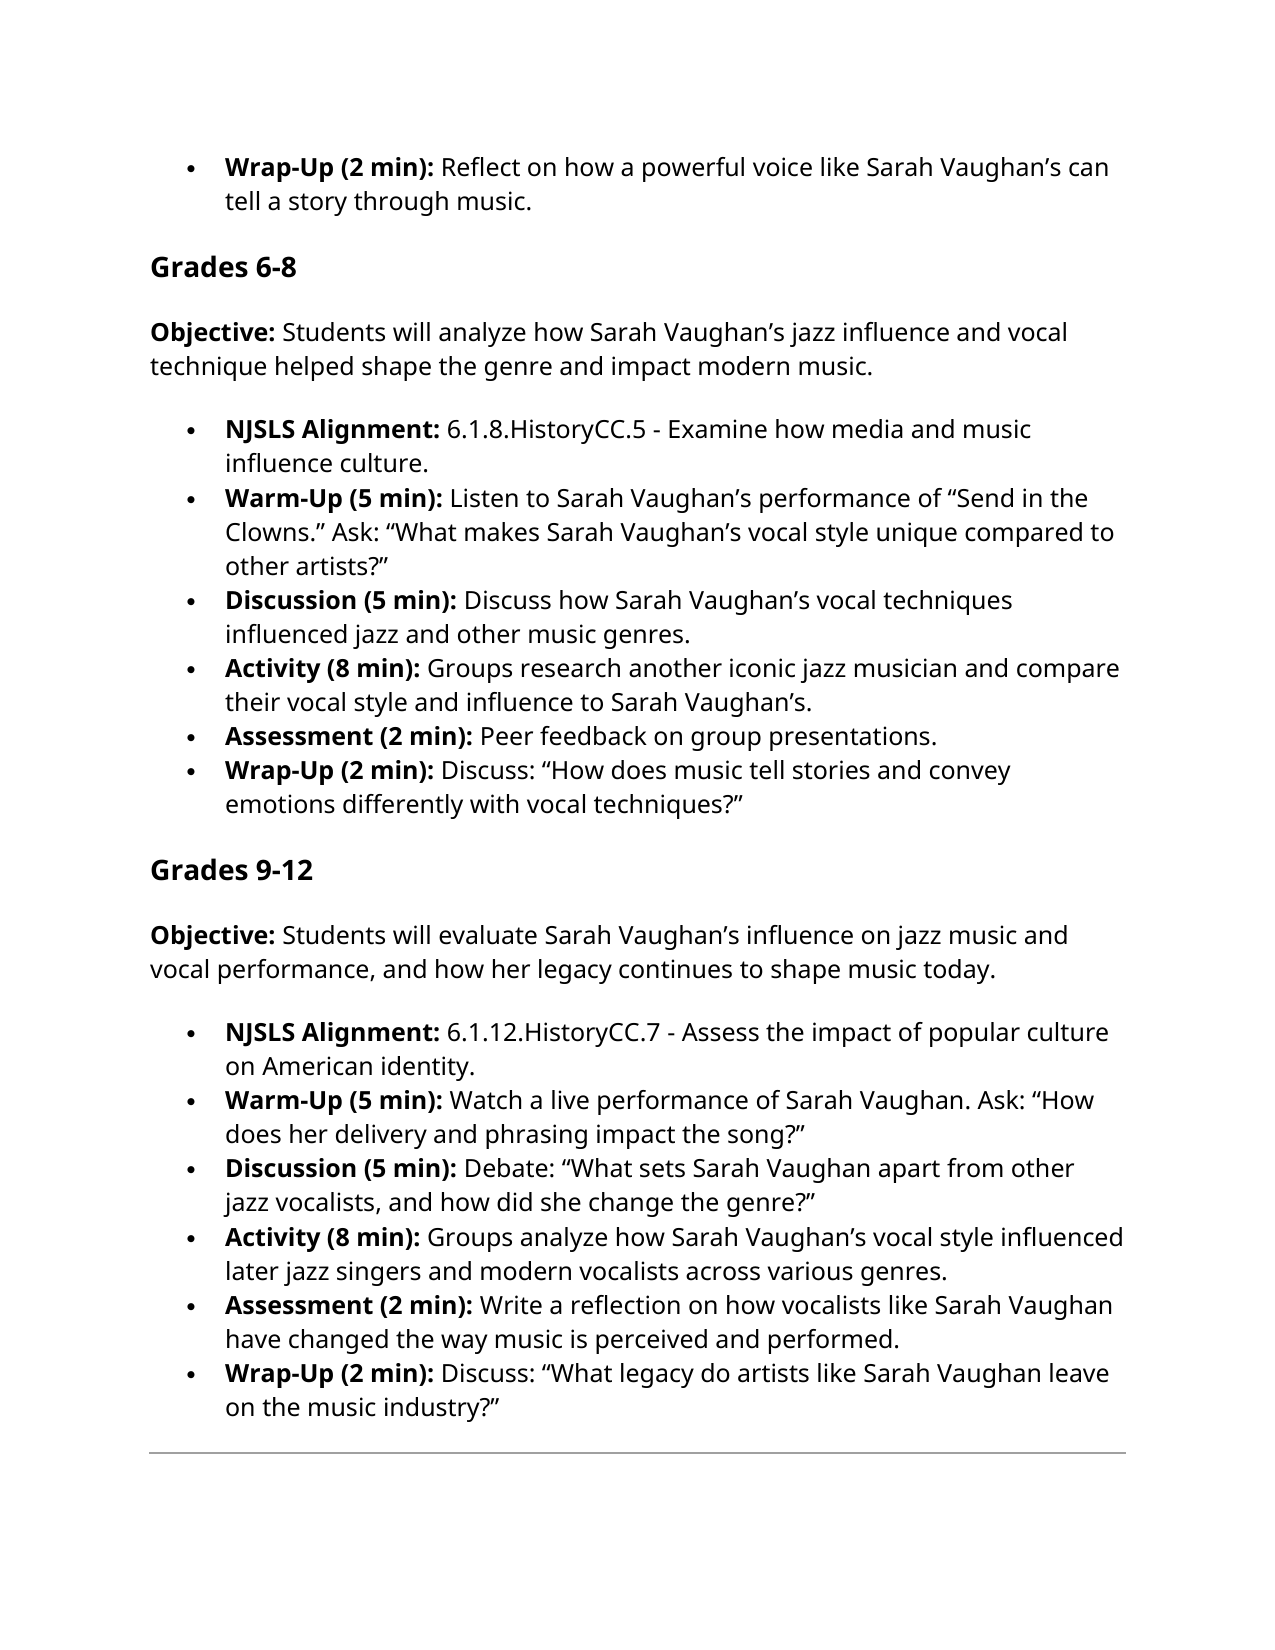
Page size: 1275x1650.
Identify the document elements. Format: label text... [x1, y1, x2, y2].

list Discussion (5 min): Discuss how Sarah Vaughan’s vocal techniques influenced jazz and other music genres. [187, 582, 1125, 651]
text Grades 9-12 [150, 850, 1125, 888]
list Activity (8 min): Groups research another iconic jazz musician and compare their vocal style and influence to Sarah Vaughan’s. [187, 651, 1125, 719]
text Objective: Students will evaluate Sarah Vaughan’s influence on jazz music and vocal performance, and how her legacy continues to shape music today. [150, 917, 1125, 986]
list NJSLS Alignment: 6.1.12.HistoryCC.7 - Assess the impact of popular culture on American identity. [187, 1015, 1125, 1083]
list Warm-Up (5 min): Watch a live performance of Sarah Vaughan. Ask: “How does her delivery and phrasing impact the song?” [187, 1083, 1125, 1151]
list Wrap-Up (2 min): Discuss: “What legacy do artists like Sarah Vaughan leave on the music industry?” [187, 1355, 1125, 1423]
list Warm-Up (5 min): Listen to Sarah Vaughan’s performance of “Send in the Clowns.” Ask: “What makes Sarah Vaughan’s vocal style unique compared to other artists?” [187, 480, 1125, 582]
list NJSLS Alignment: 6.1.8.HistoryCC.5 - Examine how media and music influence culture. [187, 412, 1125, 480]
text Objective: Students will analyze how Sarah Vaughan’s jazz influence and vocal technique helped shape the genre and impact modern music. [150, 315, 1125, 383]
list Activity (8 min): Groups analyze how Sarah Vaughan’s vocal style influenced later jazz singers and modern vocalists across various genres. [187, 1219, 1125, 1287]
list Assessment (2 min): Write a reflection on how vocalists like Sarah Vaughan have changed the way music is perceived and performed. [187, 1287, 1125, 1355]
list Discussion (5 min): Debate: “What sets Sarah Vaughan apart from other jazz vocalists, and how did she change the genre?” [187, 1151, 1125, 1219]
list Wrap-Up (2 min): Discuss: “How does music tell stories and convey emotions differently with vocal techniques?” [187, 753, 1125, 821]
list Wrap-Up (2 min): Reflect on how a powerful voice like Sarah Vaughan’s can tell a story through music. [187, 150, 1125, 218]
text Grades 6-8 [150, 247, 1125, 286]
list Assessment (2 min): Peer feedback on group presentations. [187, 719, 1125, 753]
